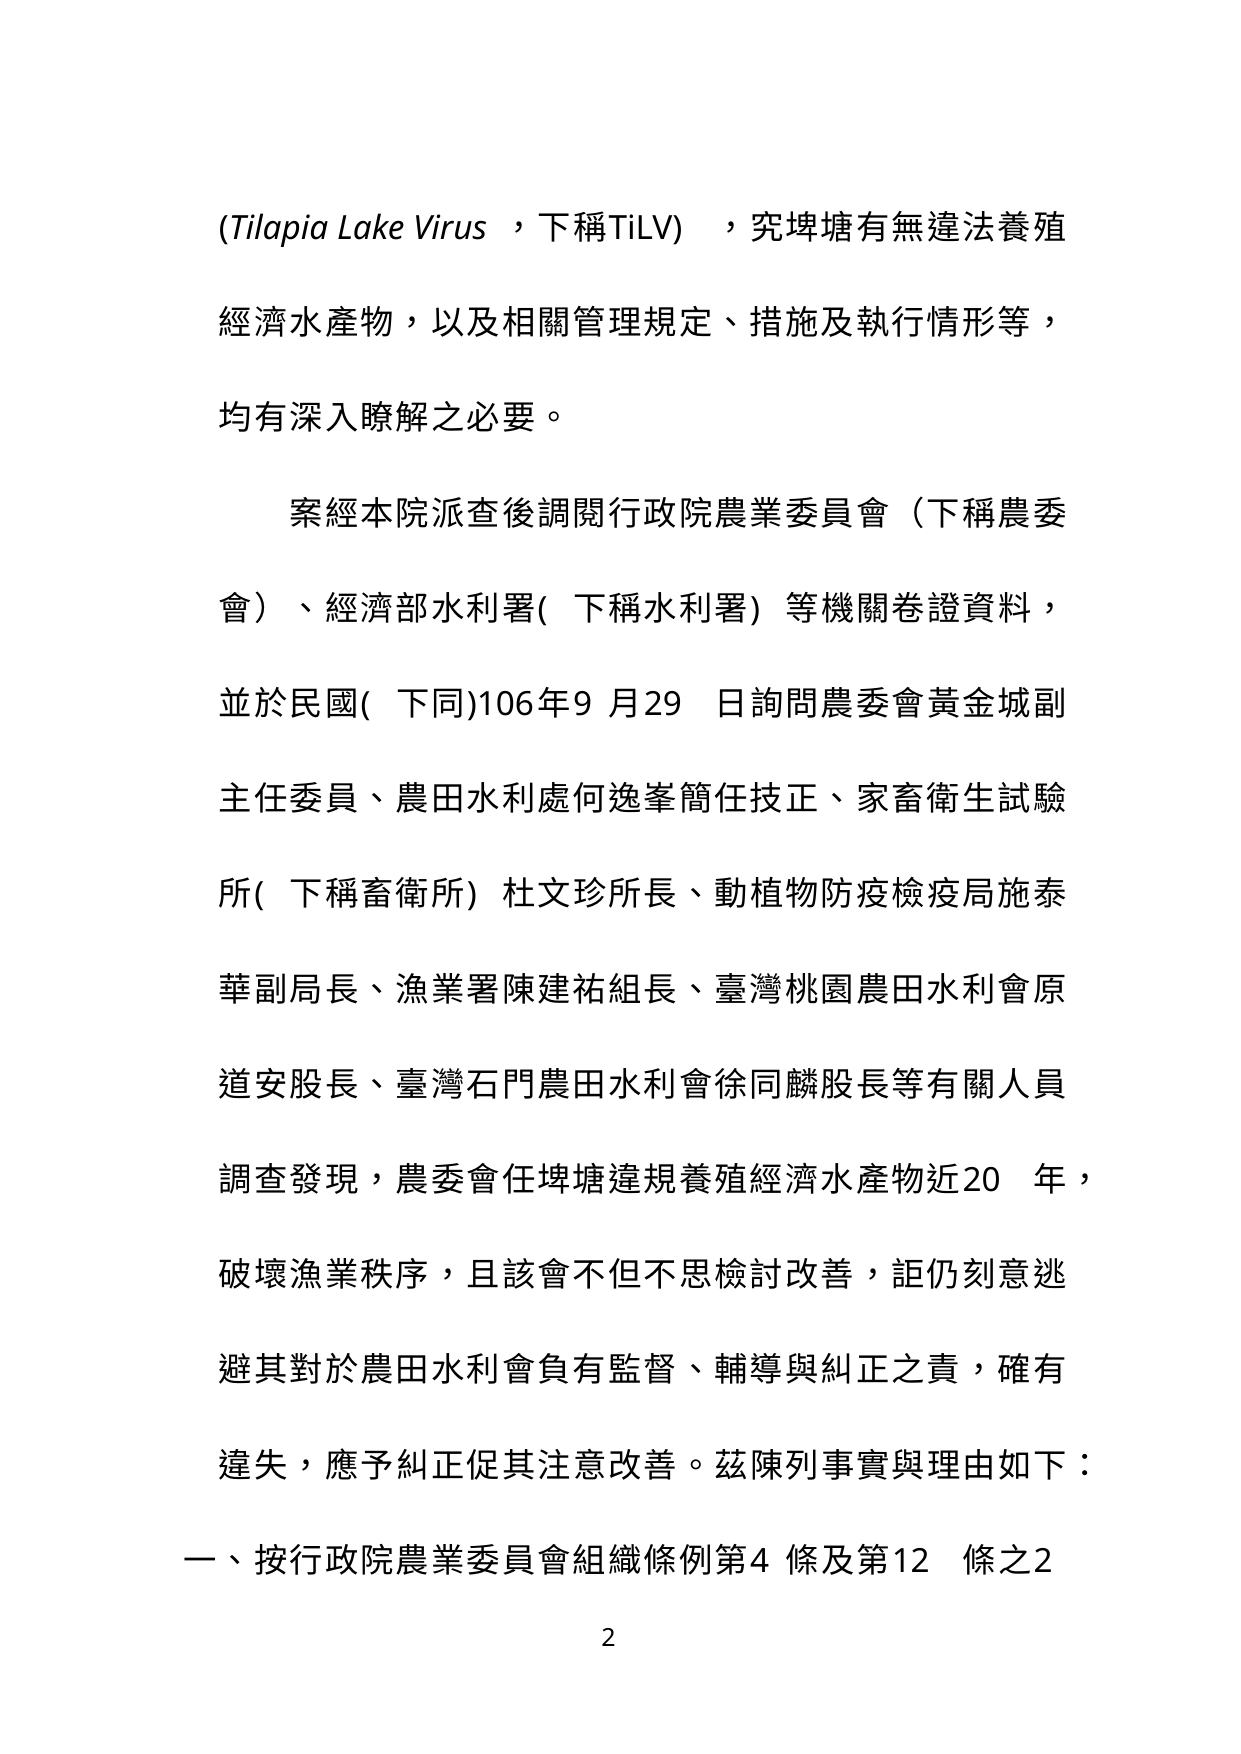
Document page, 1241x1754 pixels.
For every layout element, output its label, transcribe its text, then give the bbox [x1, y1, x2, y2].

text 案經本院派查後調閱行政院農業委員會（下稱農委會）、經濟部水利署(下稱水利署)等機關卷證資料，並於民國(下同)106年9月29日詢問農委會黃金城副主任委員、農田水利處何逸峯簡任技正、家畜衛生試驗所(下稱畜衛所)杜文珍所長、動植物防疫檢疫局施泰華副局長、漁業署陳建祐組長、臺灣桃園農田水利會原道安股長、臺灣石門農田水利會徐同麟股長等有關人員調查發現，農委會任埤塘違規養殖經濟水產物近20年，破壞漁業秩序，且該會不但不思檢討改善，詎仍刻意逃避其對於農田水利會負有監督、輔導與糾正之責，確有違失，應予糾正促其注意改善。茲陳列事實與理由如下： [219, 463, 1069, 1510]
text 桃園地區向有「千塘之鄉」的美譽，而埤塘具有灌溉、滯洪、觀光、生態保育及教育等功能，惟竟傳出多數埤塘用以養殖吳郭魚，且感染吳郭魚湖泊病毒(Tilapia Lake Virus，下稱TiLV)，究埤塘有無違法養殖經濟水產物，以及相關管理規定、措施及執行情形等，均有深入瞭解之必要。 [219, 177, 1069, 463]
